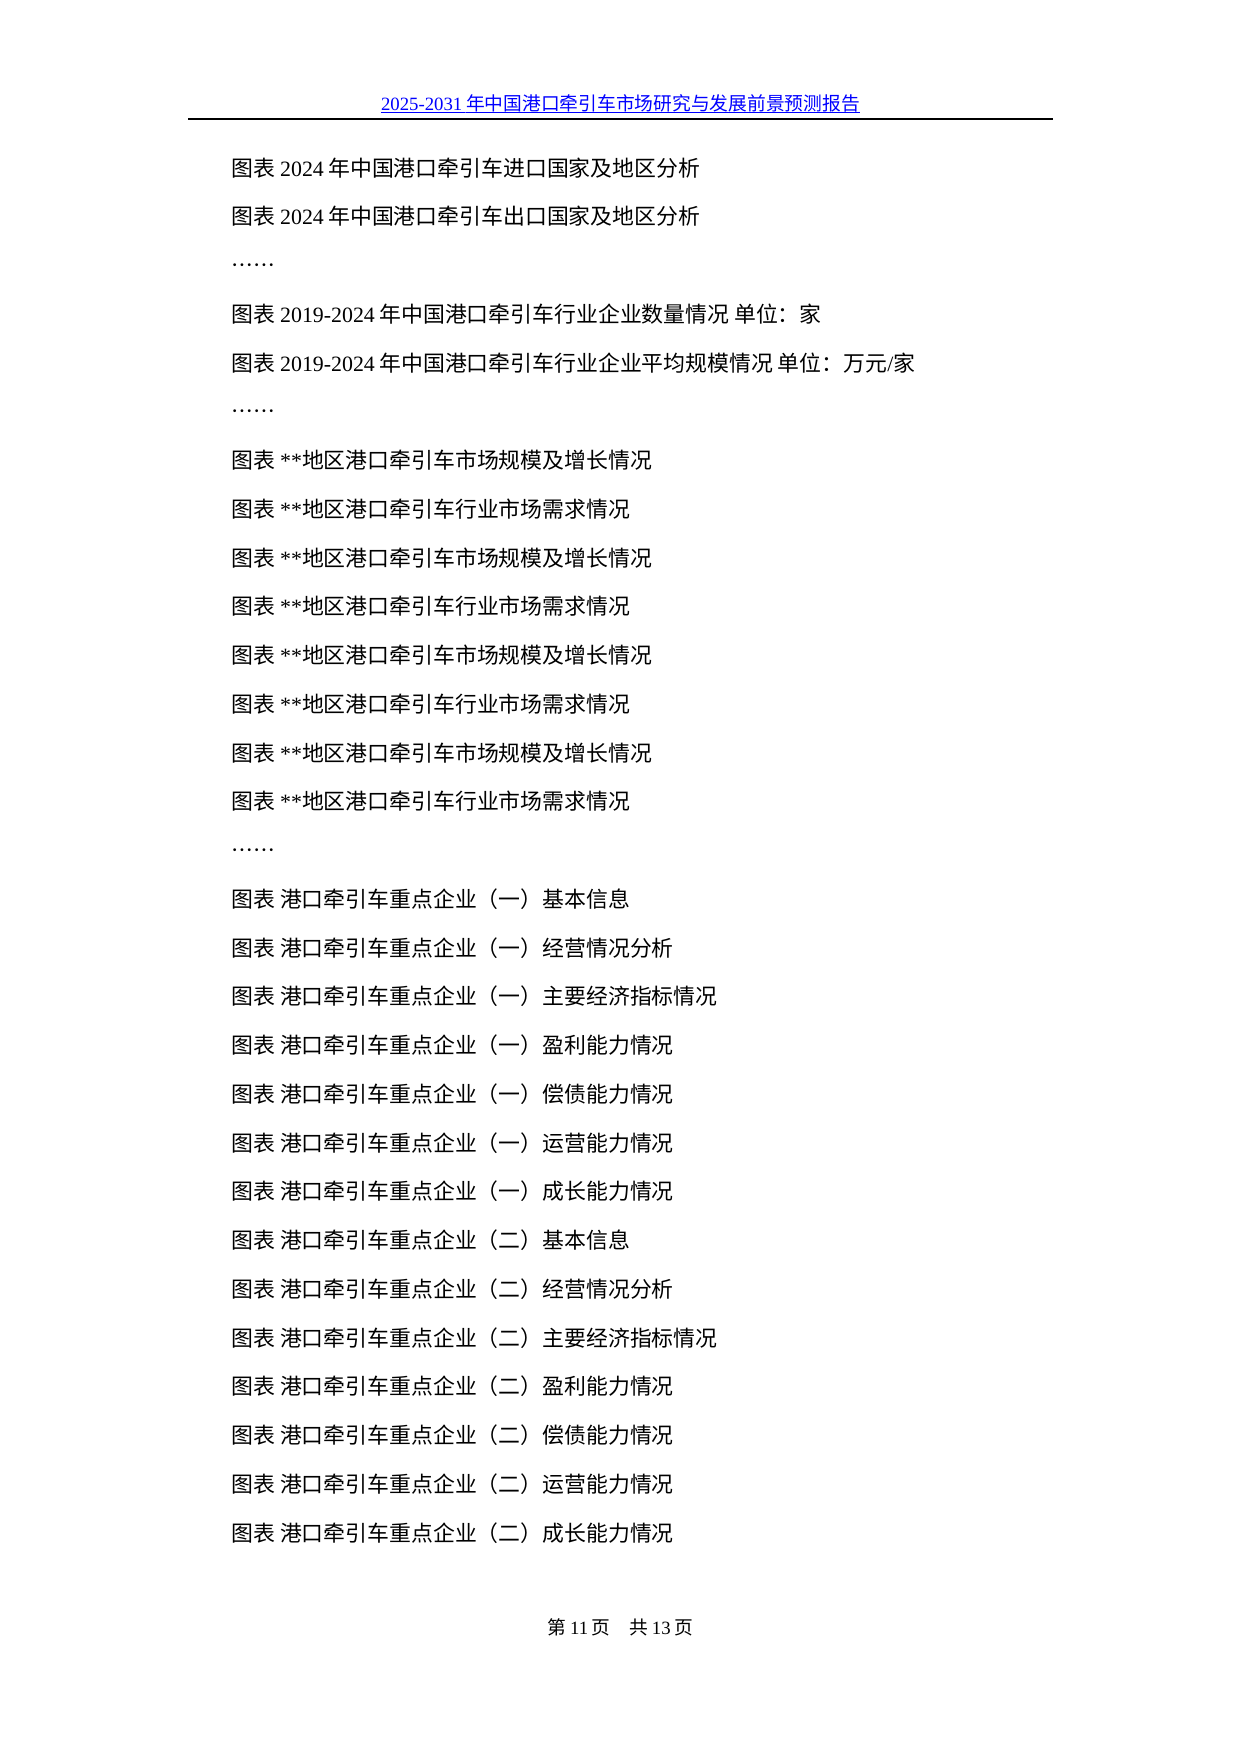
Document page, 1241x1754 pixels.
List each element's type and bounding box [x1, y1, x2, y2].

text [187, 150, 1053, 1548]
